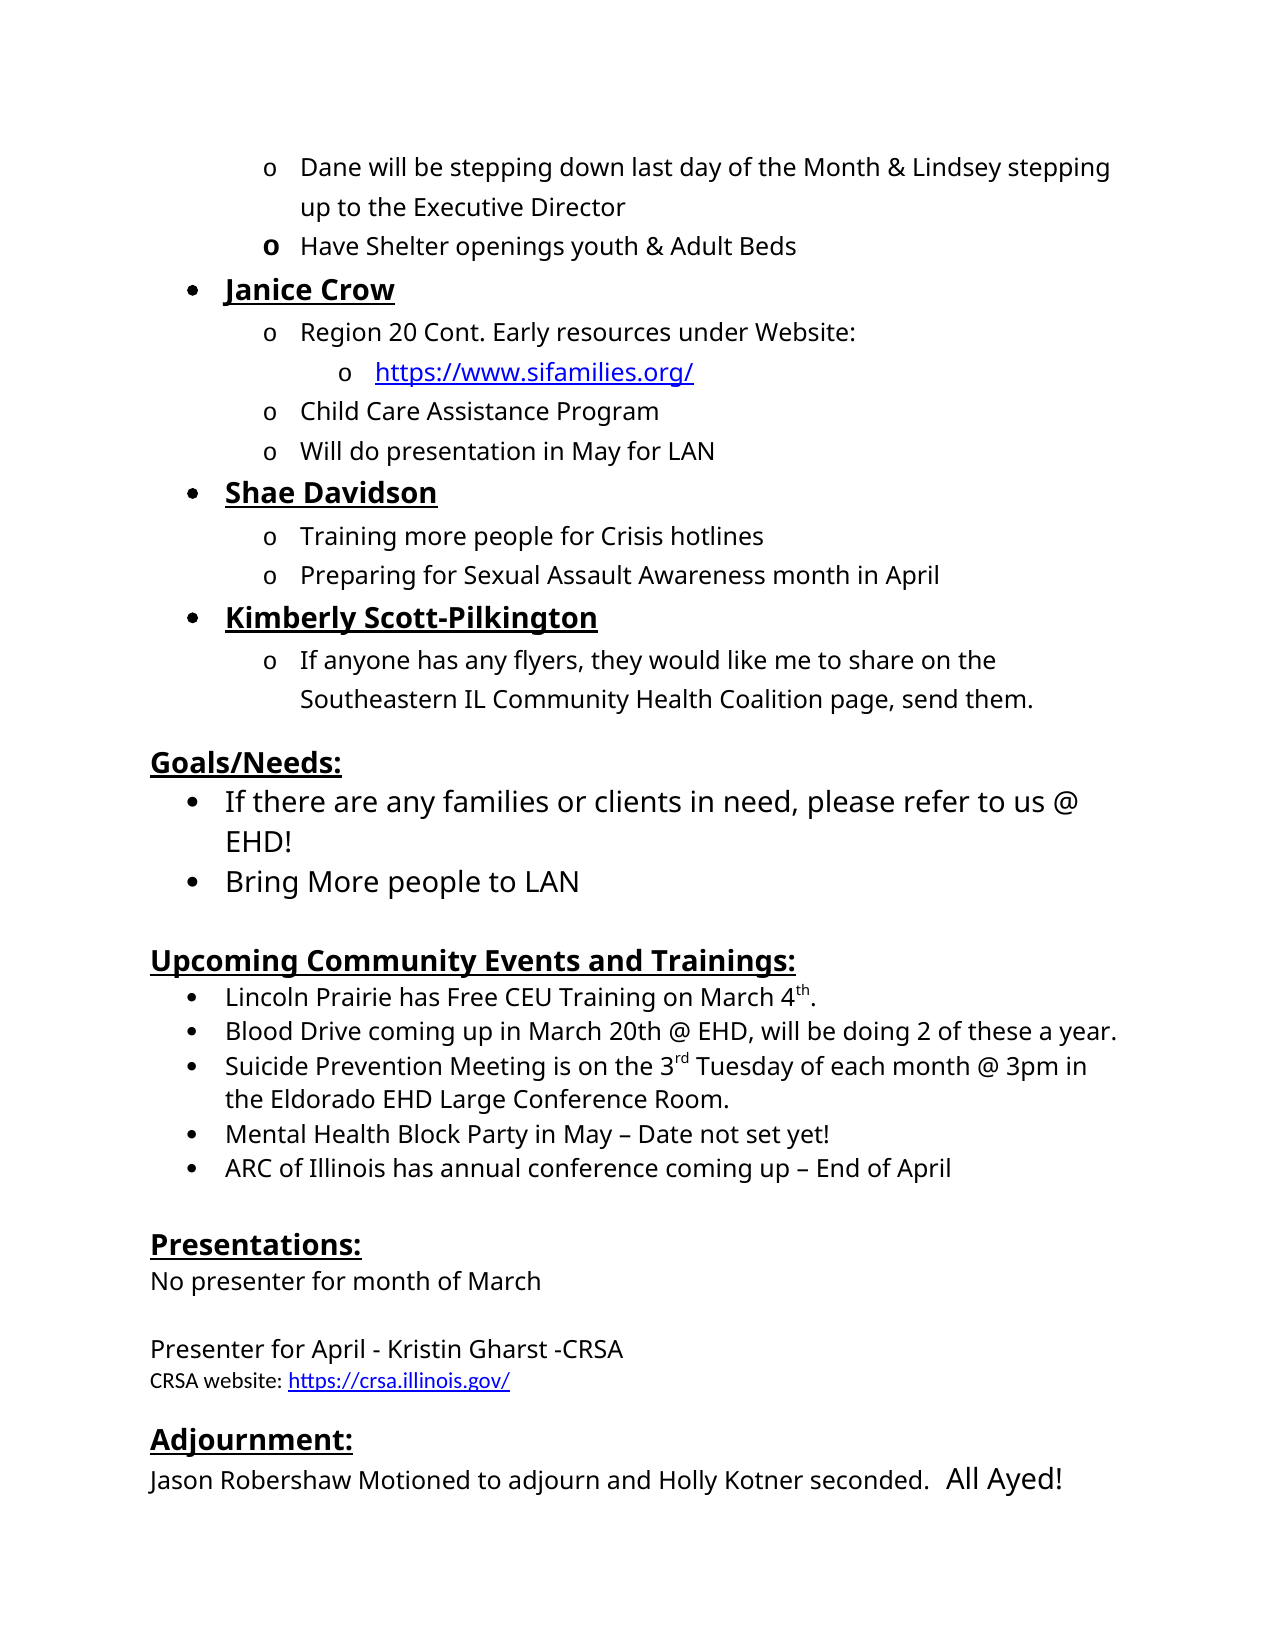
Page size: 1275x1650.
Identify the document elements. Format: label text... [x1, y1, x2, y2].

text Presentations: [150, 1224, 1125, 1264]
list Child Care Assistance Program [262, 394, 1125, 428]
text Upcoming Community Events and Trainings: [150, 940, 1125, 980]
list Bring More people to LAN [187, 861, 1125, 901]
list ARC of Illinois has annual conference coming up – End of April [187, 1150, 1125, 1184]
list Shae Davidson [187, 472, 1125, 512]
list Mental Health Block Party in May – Date not set yet! [187, 1116, 1125, 1150]
list Lincoln Prairie has Free CEU Training on March 4th. [187, 980, 1125, 1014]
list Have Shelter openings youth & Adult Beds [262, 228, 1125, 264]
list Will do presentation in May for LAN [262, 433, 1125, 467]
list Region 20 Cont. Early resources under Website: [262, 315, 1125, 349]
list https://www.sifamilies.org/ [337, 354, 1125, 389]
text CRSA website: https://crsa.illinois.gov/ [150, 1366, 1125, 1394]
list Janice Crow [187, 269, 1125, 309]
list Preparing for Sexual Assault Awareness month in April [262, 557, 1125, 592]
list Blood Drive coming up in March 20th @ EHD, will be doing 2 of these a year. [187, 1014, 1125, 1048]
text No presenter for month of March [150, 1264, 1125, 1298]
text Goals/Needs: [150, 742, 1125, 782]
list Dane will be stepping down last day of the Month & Lindsey stepping up to the Executive Director [262, 150, 1125, 223]
text Adjournment: [150, 1419, 1125, 1459]
list Kimberly Scott-Pilkington [187, 597, 1125, 637]
text Jason Robershaw Motioned to adjourn and Holly Kotner seconded. All Ayed! [150, 1459, 1125, 1498]
list Suicide Prevention Meeting is on the 3rd Tuesday of each month @ 3pm in the Eldorado EHD Large Conference Room. [187, 1048, 1125, 1116]
list If anyone has any flyers, they would like me to share on the Southeastern IL Community Health Coalition page, send them. [262, 642, 1125, 716]
list If there are any families or clients in need, please refer to us @ EHD! [187, 782, 1125, 861]
list Training more people for Crisis hotlines [262, 518, 1125, 552]
text Presenter for April - Kristin Gharst -CRSA [150, 1332, 1125, 1366]
